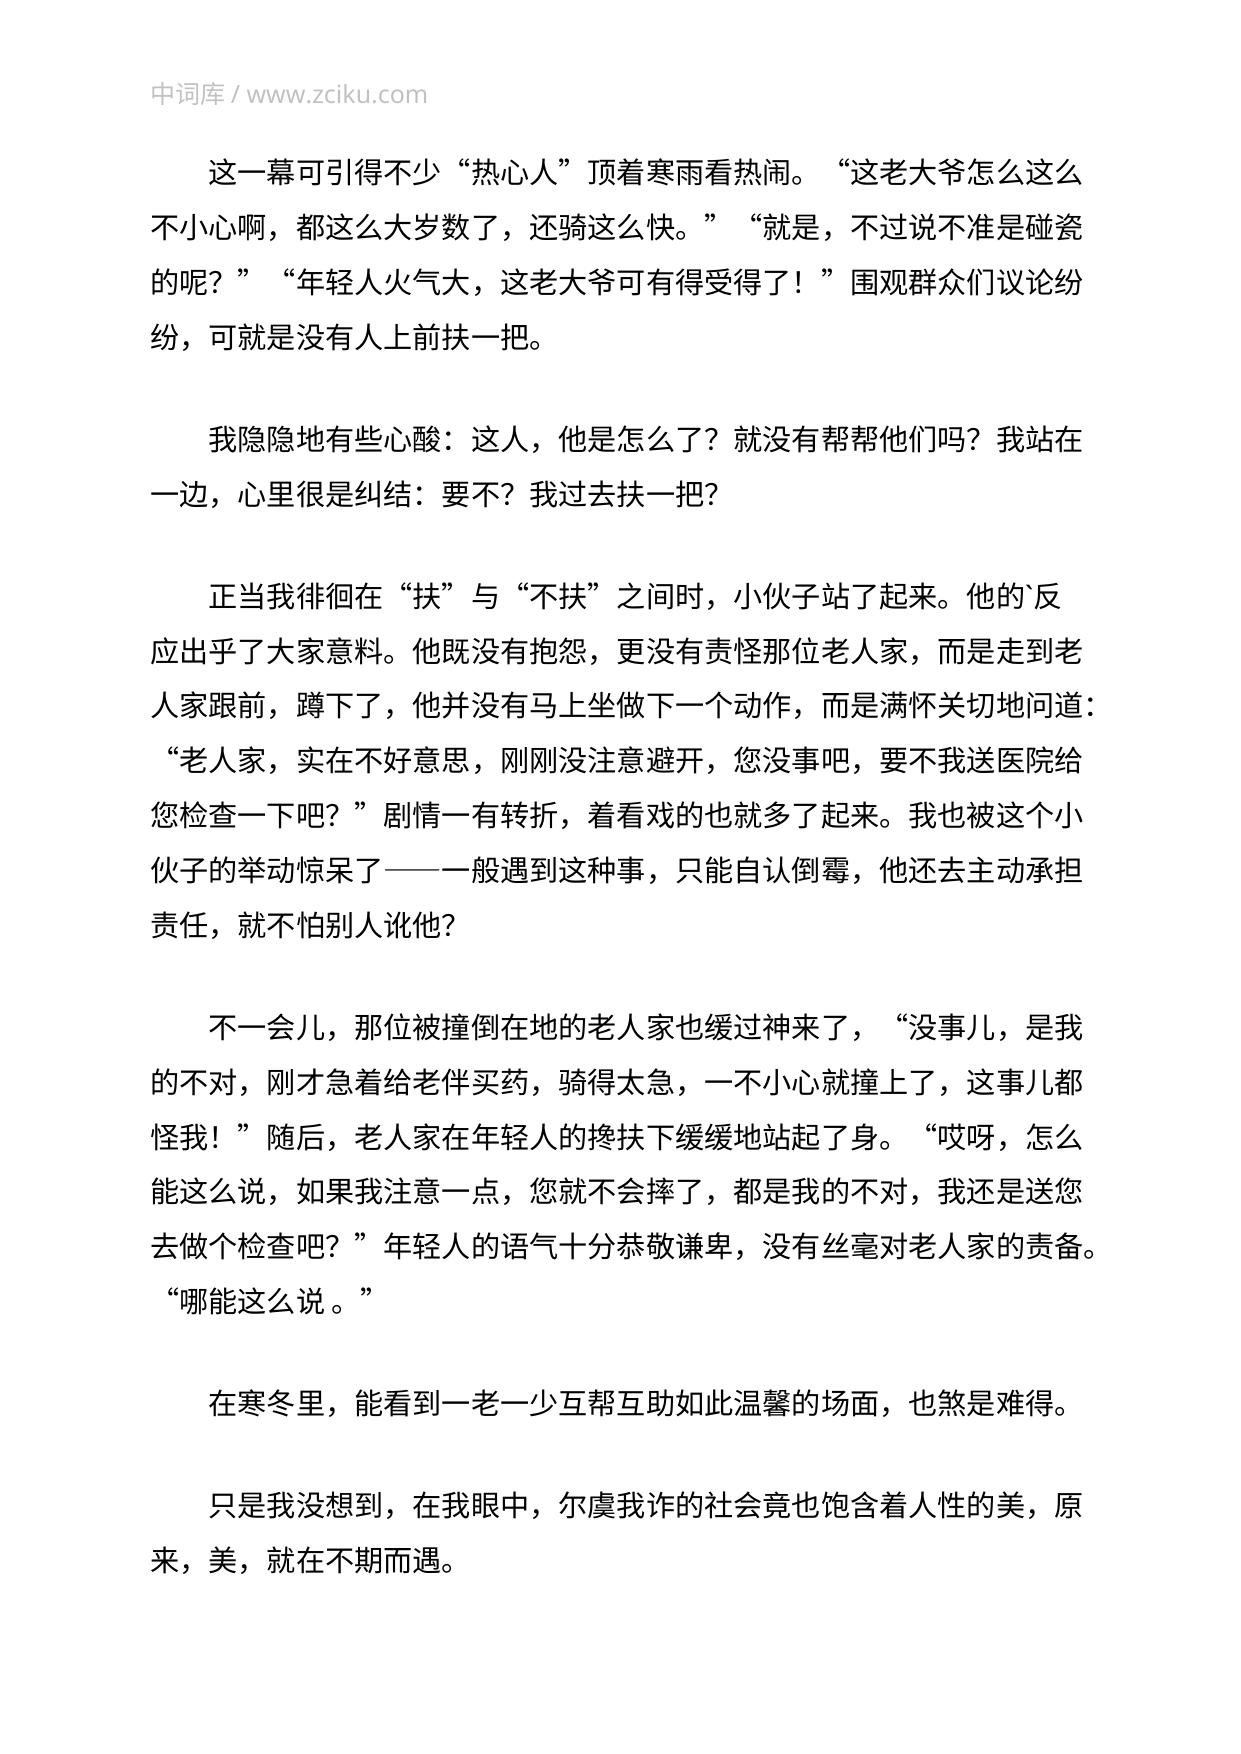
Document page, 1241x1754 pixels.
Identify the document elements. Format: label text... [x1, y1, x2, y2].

text 只是我没想到，在我眼中，尔虞我诈的社会竟也饱含着人性的美，原来，美，就在不期而遇。 [150, 1482, 1090, 1579]
text 这一幕可引得不少“热心人”顶着寒雨看热闹。“这老大爷怎么这么不小心啊，都这么大岁数了，还骑这么快。”“就是，不过说不准是碰瓷的呢？”“年轻人火气大，这老大爷可有得受得了！”围观群众们议论纷纷，可就是没有人上前扶一把。 [150, 150, 1090, 357]
text 不一会儿，那位被撞倒在地的老人家也缓过神来了，“没事儿，是我的不对，刚才急着给老伴买药，骑得太急，一不小心就撞上了，这事儿都怪我！”随后，老人家在年轻人的搀扶下缓缓地站起了身。“哎呀，怎么能这么说，如果我注意一点，您就不会摔了，都是我的不对，我还是送您去做个检查吧？”年轻人的语气十分恭敬谦卑，没有丝毫对老人家的责备。“哪能这么说 。” [150, 1004, 1090, 1321]
text 正当我徘徊在“扶”与“不扶”之间时，小伙子站了起来。他的`反应出乎了大家意料。他既没有抱怨，更没有责怪那位老人家，而是走到老人家跟前，蹲下了，他并没有马上坐做下一个动作，而是满怀关切地问道：“老人家，实在不好意思，刚刚没注意避开，您没事吧，要不我送医院给您检查一下吧？”剧情一有转折，着看戏的也就多了起来。我也被这个小伙子的举动惊呆了——一般遇到这种事，只能自认倒霉，他还去主动承担责任，就不怕别人讹他？ [150, 573, 1090, 945]
text 我隐隐地有些心酸：这人，他是怎么了？就没有帮帮他们吗？我站在一边，心里很是纠结：要不？我过去扶一把？ [150, 416, 1090, 514]
text 在寒冬里，能看到一老一少互帮互助如此温馨的场面，也煞是难得。 [150, 1381, 1090, 1423]
